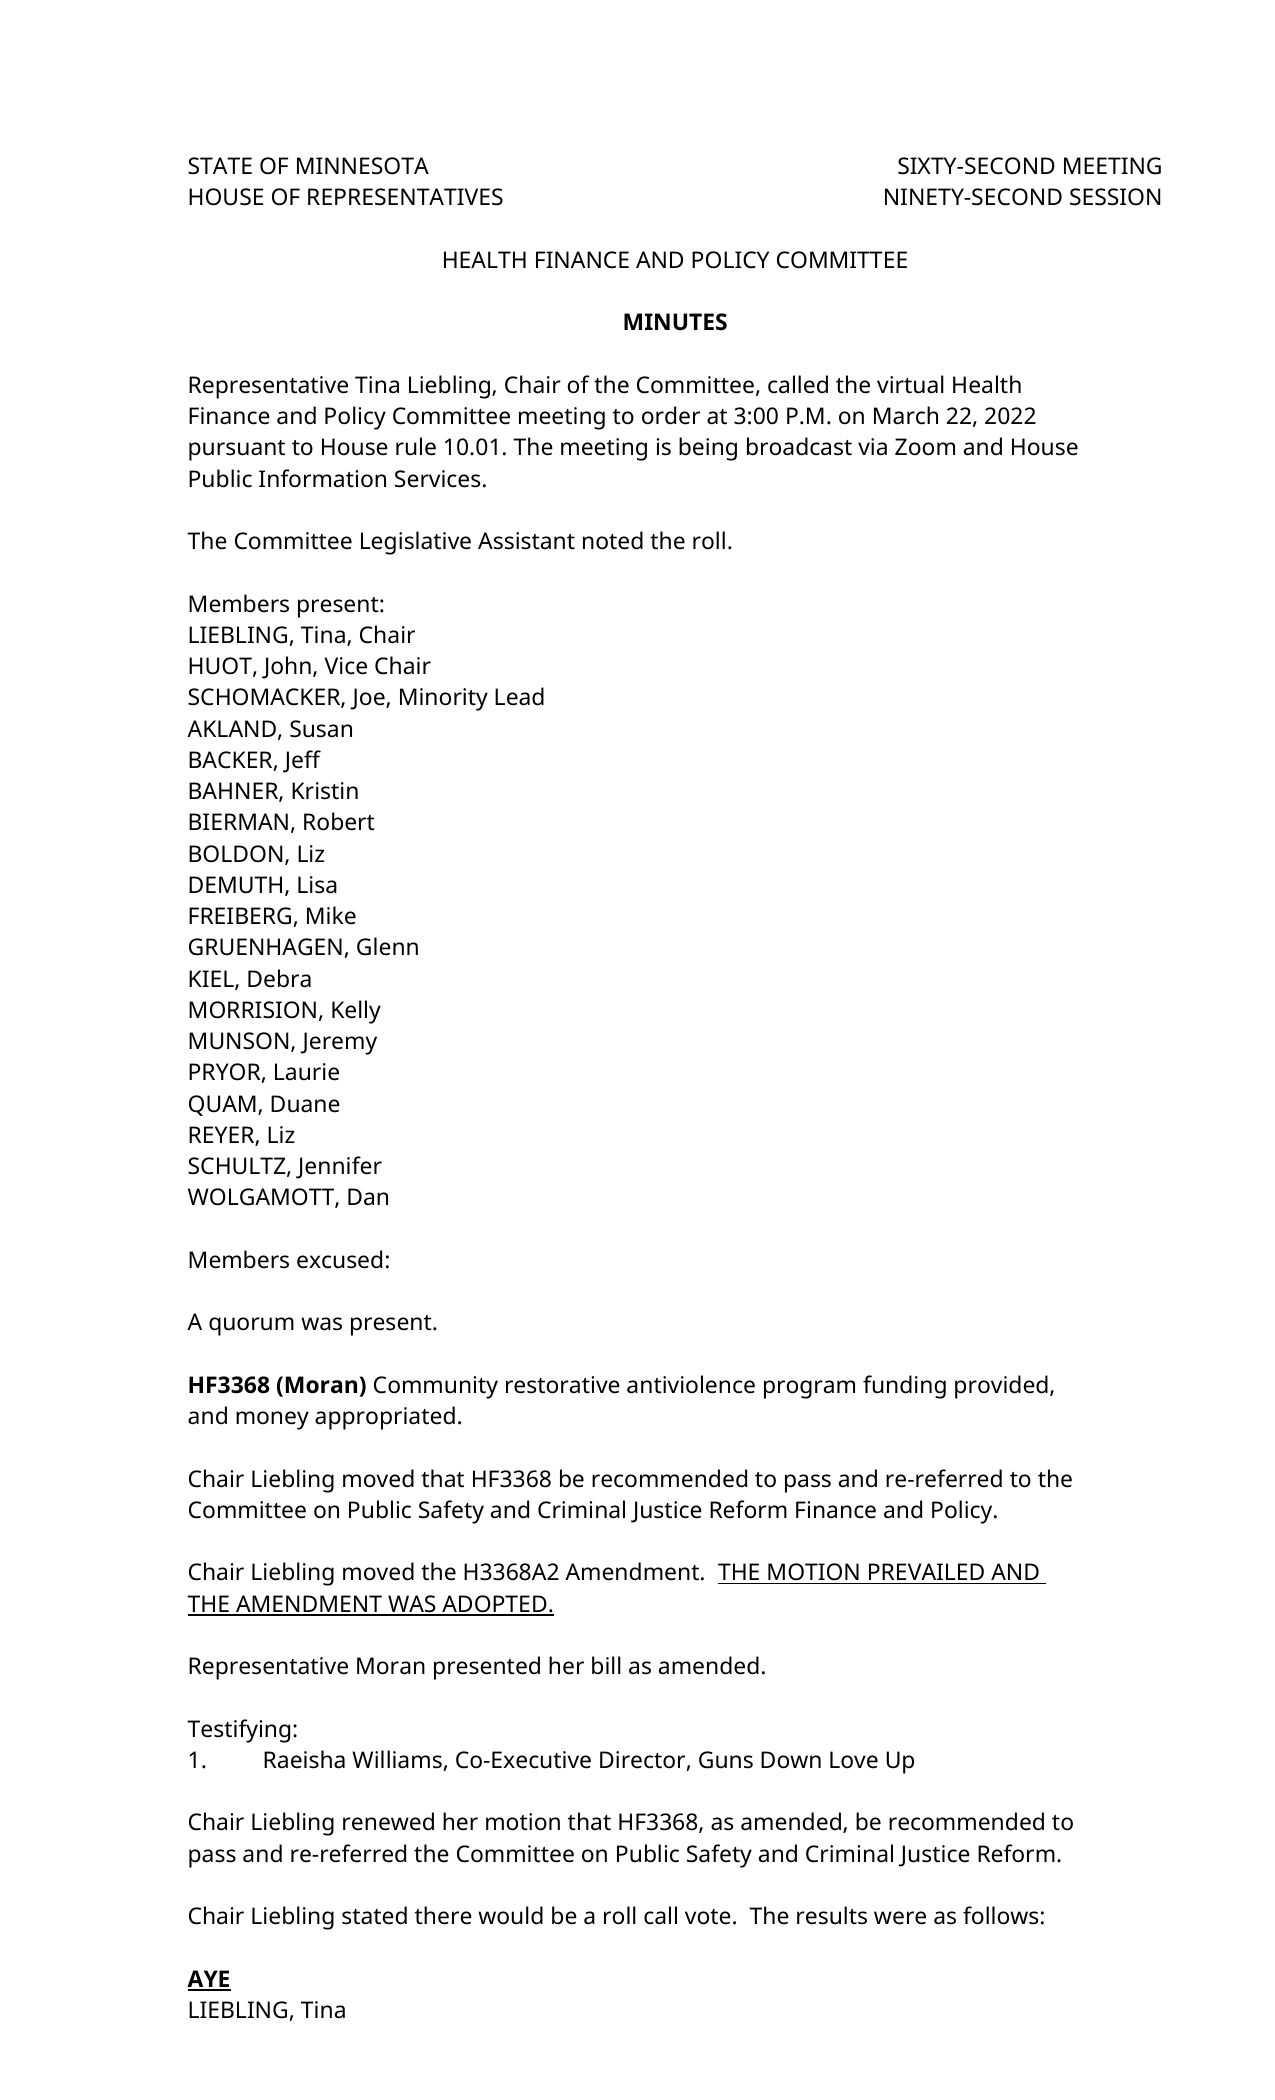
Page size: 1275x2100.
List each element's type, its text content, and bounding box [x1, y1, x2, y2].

text BOLDON, Liz [187, 837, 1087, 869]
text Members excused: [187, 1244, 1087, 1275]
text MORRISION, Kelly [187, 994, 1087, 1025]
text LIEBLING, Tina [187, 1994, 1087, 2025]
text Chair Liebling stated there would be a roll call vote. The results were as follows: [187, 1900, 1087, 1931]
text QUAM, Duane [187, 1087, 1087, 1119]
text FREIBERG, Mike [187, 900, 1087, 931]
text LIEBLING, Tina, Chair [187, 619, 1087, 650]
text DEMUTH, Lisa [187, 869, 1087, 900]
text MINUTES [187, 306, 1087, 337]
text Chair Liebling moved the H3368A2 Amendment. THE MOTION PREVAILED AND THE AMENDMENT WAS ADOPTED. [187, 1556, 1087, 1619]
text REYER, Liz [187, 1119, 1087, 1150]
text WOLGAMOTT, Dan [187, 1181, 1087, 1212]
text Representative Tina Liebling, Chair of the Committee, called the virtual Health Finance and Policy Committee meeting to order at 3:00 P.M. on March 22, 2022 pursuant to House rule 10.01. The meeting is being broadcast via Zoom and House Public Information Services. [187, 369, 1087, 494]
text HEALTH FINANCE AND POLICY COMMITTEE [187, 244, 1087, 275]
text PRYOR, Laurie [187, 1056, 1087, 1087]
text Members present: [187, 587, 1087, 619]
text KIEL, Debra [187, 962, 1087, 994]
text SCHULTZ, Jennifer [187, 1150, 1087, 1181]
text Chair Liebling moved that HF3368 be recommended to pass and re-referred to the Committee on Public Safety and Criminal Justice Reform Finance and Policy. [187, 1462, 1087, 1525]
text MUNSON, Jeremy [187, 1025, 1087, 1056]
text A quorum was present. [187, 1306, 1087, 1337]
text Chair Liebling renewed her motion that HF3368, as amended, be recommended to pass and re-referred the Committee on Public Safety and Criminal Justice Reform. [187, 1806, 1087, 1869]
text HF3368 (Moran) Community restorative antiviolence program funding provided, and money appropriated. [187, 1369, 1087, 1431]
text STATE OF MINNESOTA SIXTY-SECOND MEETING [187, 150, 1087, 181]
text AYE [187, 1962, 1087, 1994]
text HUOT, John, Vice Chair [187, 650, 1087, 681]
text 1. Raeisha Williams, Co-Executive Director, Guns Down Love Up [187, 1744, 1087, 1775]
text BAHNER, Kristin [187, 775, 1087, 806]
text BACKER, Jeff [187, 744, 1087, 775]
text AKLAND, Susan [187, 712, 1087, 744]
text HOUSE OF REPRESENTATIVES NINETY-SECOND SESSION [187, 181, 1087, 212]
text The Committee Legislative Assistant noted the roll. [187, 525, 1087, 556]
text Testifying: [187, 1712, 1087, 1744]
text Representative Moran presented her bill as amended. [187, 1650, 1087, 1681]
text BIERMAN, Robert [187, 806, 1087, 837]
text GRUENHAGEN, Glenn [187, 931, 1087, 962]
text SCHOMACKER, Joe, Minority Lead [187, 681, 1087, 712]
